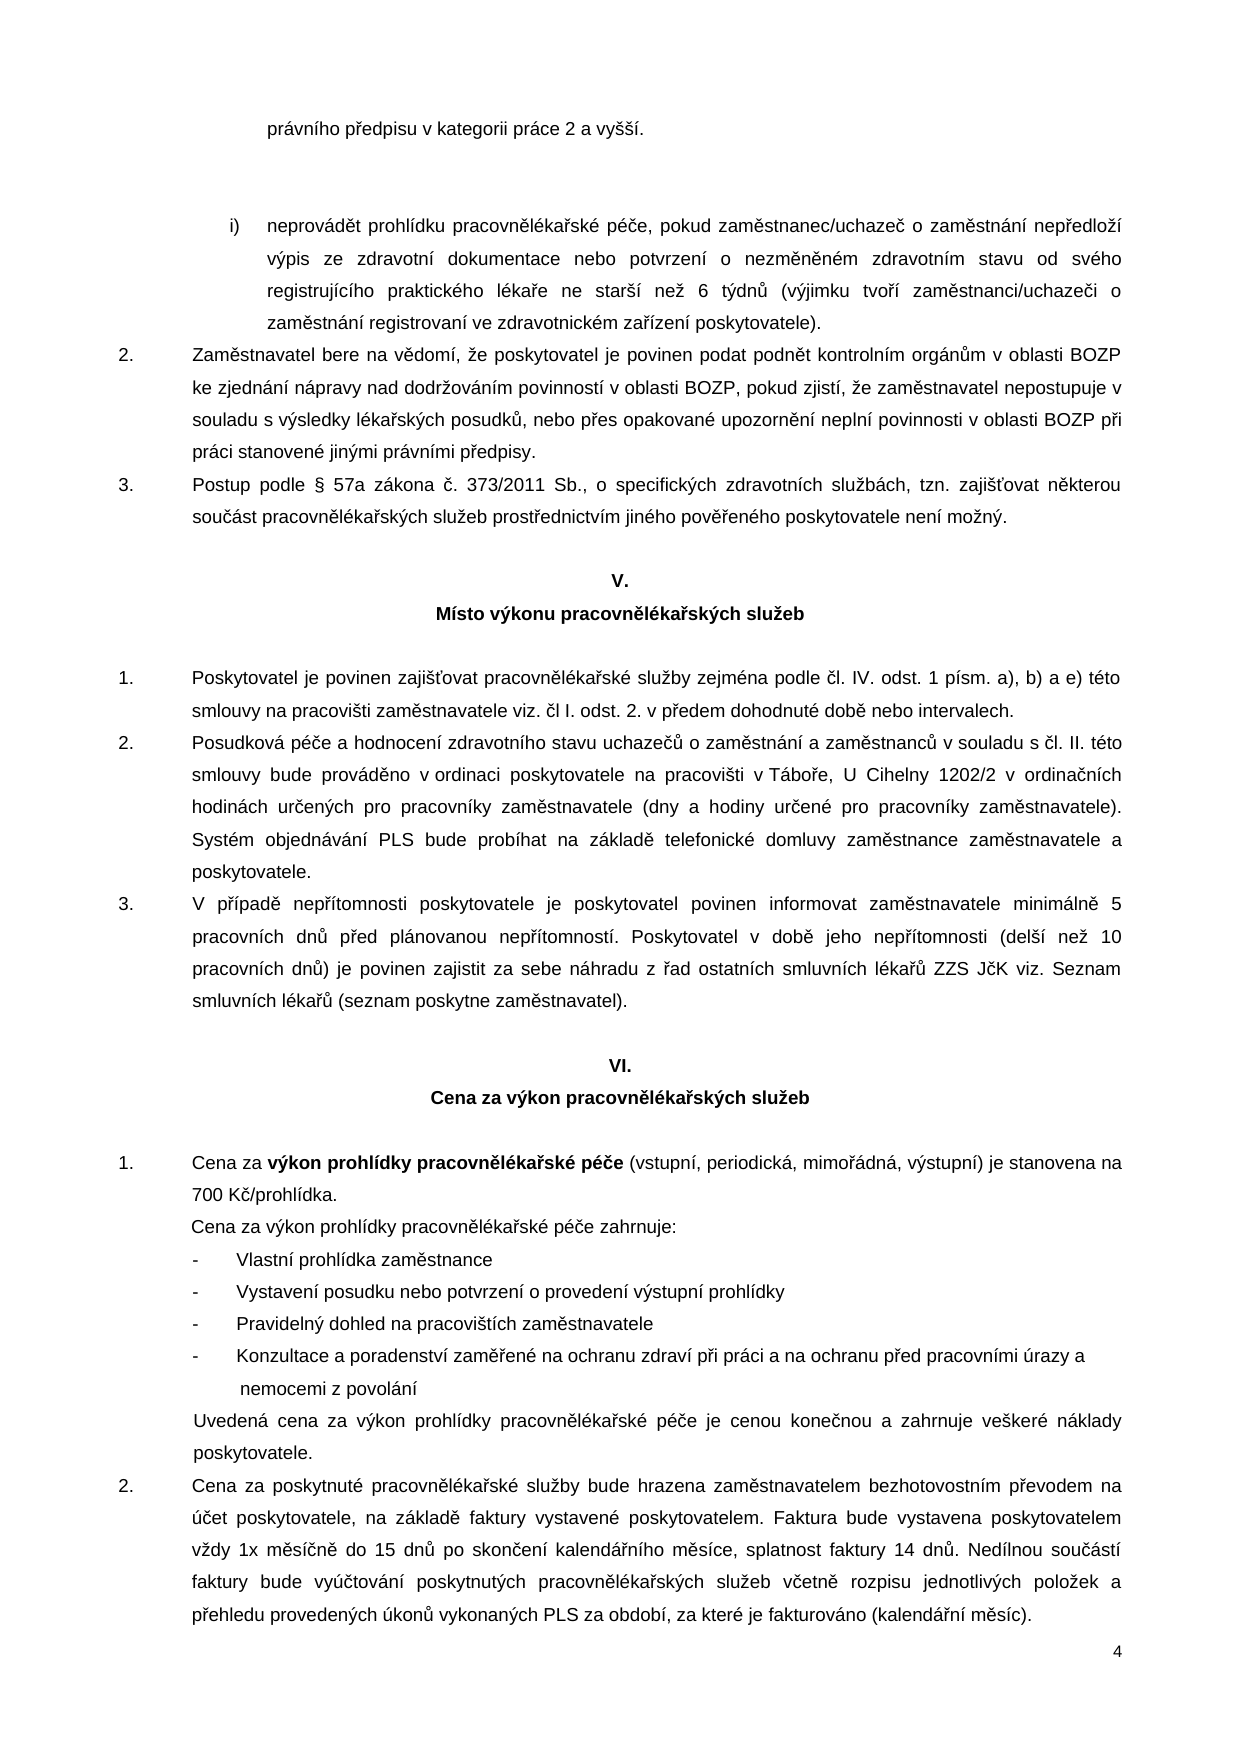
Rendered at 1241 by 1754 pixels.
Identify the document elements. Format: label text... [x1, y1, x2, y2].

text Místo výkonu pracovnělékařských služeb [118, 602, 1122, 624]
list Posudková péče a hodnocení zdravotního stavu uchazečů o zaměstnání a zaměstnanců v souladu s čl. II. této smlouvy bude prováděno v ordinaci poskytovatele na pracovišti v Táboře, U Cihelny 1202/2 v ordinačních hodinách určených pro pracovníky zaměstnavatele (dny a hodiny určené pro pracovníky zaměstnavatele). Systém objednávání PLS bude probíhat na základě telefonické domluvy zaměstnance zaměstnavatele a poskytovatele. [118, 732, 1122, 882]
list Postup podle § 57a zákona č. 373/2011 Sb., o specifických zdravotních službách, tzn. zajišťovat některou součást pracovnělékařských služeb prostřednictvím jiného pověřeného poskytovatele není možný. [118, 473, 1122, 527]
text 1. Cena za výkon prohlídky pracovnělékařské péče (vstupní, periodická, mimořádná, výstupní) je stanovena na 700 Kč/prohlídka. [118, 1151, 1122, 1205]
list Poskytovatel je povinen zajišťovat pracovnělékařské služby zejména podle čl. IV. odst. 1 písm. a), b) a e) této smlouvy na pracovišti zaměstnavatele viz. čl I. odst. 2. v předem dohodnuté době nebo intervalech. [118, 667, 1122, 721]
list Konzultace a poradenství zaměřené na ochranu zdraví při práci a na ochranu před pracovními úrazy a [192, 1345, 1122, 1367]
text Cena za výkon prohlídky pracovnělékařské péče zahrnuje: [118, 1216, 1122, 1238]
list Zaměstnavatel bere na vědomí, že poskytovatel je povinen podat podnět kontrolním orgánům v oblasti BOZP ke zjednání nápravy nad dodržováním povinností v oblasti BOZP, pokud zjistí, že zaměstnavatel nepostupuje v souladu s výsledky lékařských posudků, nebo přes opakované upozornění neplní povinnosti v oblasti BOZP při práci stanovené jinými právními předpisy. [118, 344, 1122, 463]
list Pravidelný dohled na pracovištích zaměstnavatele [192, 1313, 1122, 1334]
text VI. [118, 1054, 1122, 1076]
text Uvedená cena za výkon prohlídky pracovnělékařské péče je cenou konečnou a zahrnuje veškeré náklady poskytovatele. [193, 1410, 1122, 1464]
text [229, 118, 1122, 140]
list Vystavení posudku nebo potvrzení o provedení výstupní prohlídky [192, 1281, 1122, 1302]
text V. [118, 570, 1122, 592]
list Vlastní prohlídka zaměstnance [192, 1248, 1122, 1270]
list V případě nepřítomnosti poskytovatele je poskytovatel povinen informovat zaměstnavatele minimálně 5 pracovních dnů před plánovanou nepřítomností. Poskytovatel v době jeho nepřítomnosti (delší než 10 pracovních dnů) je povinen zajistit za sebe náhradu z řad ostatních smluvních lékařů ZZS JčK viz. Seznam smluvních lékařů (seznam poskytne zaměstnavatel). [118, 893, 1122, 1012]
text Cena za výkon pracovnělékařských služeb [118, 1087, 1122, 1108]
text 2. Cena za poskytnuté pracovnělékařské služby bude hrazena zaměstnavatelem bezhotovostním převodem na účet poskytovatele, na základě faktury vystavené poskytovatelem. Faktura bude vystavena poskytovatelem vždy 1x měsíčně do 15 dnů po skončení kalendářního měsíce, splatnost faktury 14 dnů. Nedílnou součástí faktury bude vyúčtování poskytnutých pracovnělékařských služeb včetně rozpisu jednotlivých položek a přehledu provedených úkonů vykonaných PLS za období, za které je fakturováno (kalendářní měsíc). [118, 1474, 1122, 1625]
text i) neprovádět prohlídku pracovnělékařské péče, pokud zaměstnanec/uchazeč o zaměstnání nepředloží výpis ze zdravotní dokumentace nebo potvrzení o nezměněném zdravotním stavu od svého registrujícího praktického lékaře ne starší než 6 týdnů (výjimku tvoří zaměstnanci/uchazeči o zaměstnání registrovaní ve zdravotnickém zařízení poskytovatele). [229, 215, 1122, 333]
text nemocemi z povolání [193, 1377, 1122, 1399]
